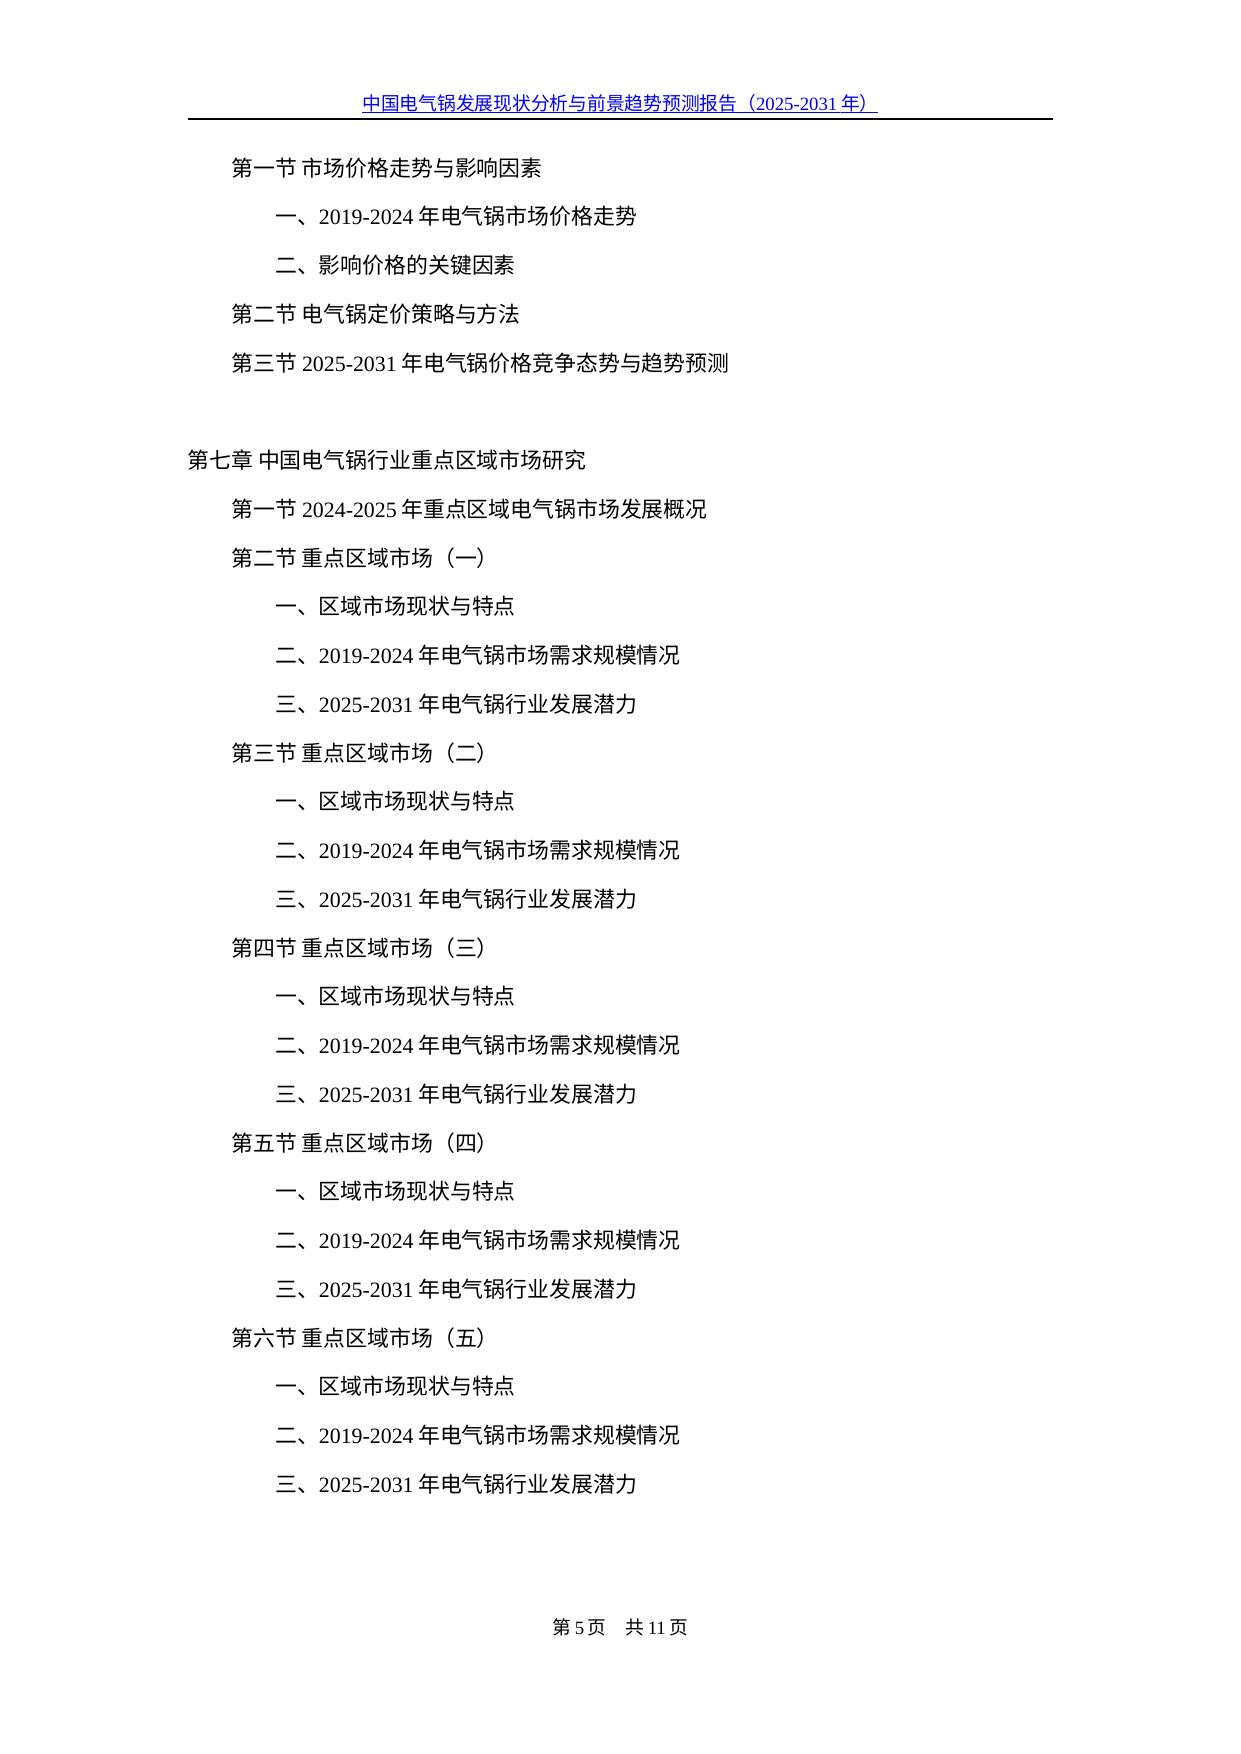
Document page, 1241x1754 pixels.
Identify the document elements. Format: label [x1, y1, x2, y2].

text [187, 150, 1053, 1499]
